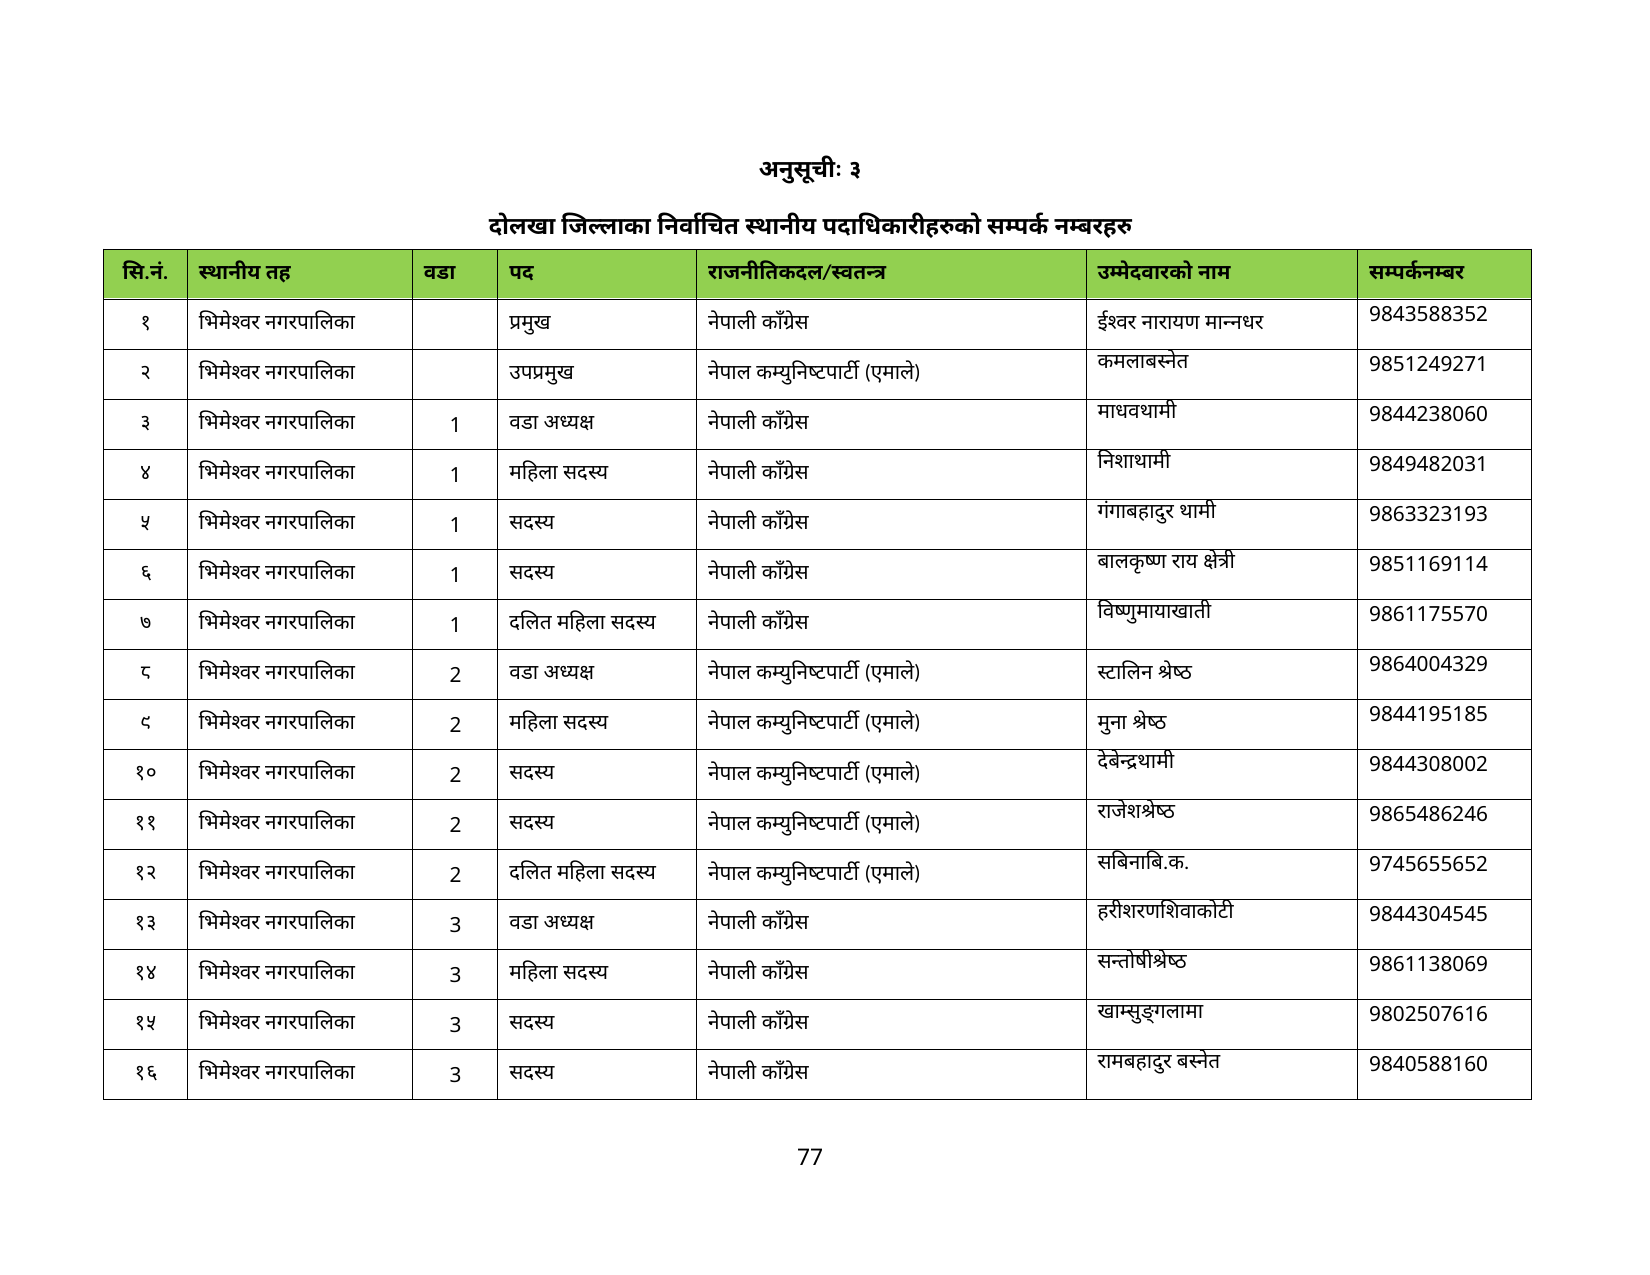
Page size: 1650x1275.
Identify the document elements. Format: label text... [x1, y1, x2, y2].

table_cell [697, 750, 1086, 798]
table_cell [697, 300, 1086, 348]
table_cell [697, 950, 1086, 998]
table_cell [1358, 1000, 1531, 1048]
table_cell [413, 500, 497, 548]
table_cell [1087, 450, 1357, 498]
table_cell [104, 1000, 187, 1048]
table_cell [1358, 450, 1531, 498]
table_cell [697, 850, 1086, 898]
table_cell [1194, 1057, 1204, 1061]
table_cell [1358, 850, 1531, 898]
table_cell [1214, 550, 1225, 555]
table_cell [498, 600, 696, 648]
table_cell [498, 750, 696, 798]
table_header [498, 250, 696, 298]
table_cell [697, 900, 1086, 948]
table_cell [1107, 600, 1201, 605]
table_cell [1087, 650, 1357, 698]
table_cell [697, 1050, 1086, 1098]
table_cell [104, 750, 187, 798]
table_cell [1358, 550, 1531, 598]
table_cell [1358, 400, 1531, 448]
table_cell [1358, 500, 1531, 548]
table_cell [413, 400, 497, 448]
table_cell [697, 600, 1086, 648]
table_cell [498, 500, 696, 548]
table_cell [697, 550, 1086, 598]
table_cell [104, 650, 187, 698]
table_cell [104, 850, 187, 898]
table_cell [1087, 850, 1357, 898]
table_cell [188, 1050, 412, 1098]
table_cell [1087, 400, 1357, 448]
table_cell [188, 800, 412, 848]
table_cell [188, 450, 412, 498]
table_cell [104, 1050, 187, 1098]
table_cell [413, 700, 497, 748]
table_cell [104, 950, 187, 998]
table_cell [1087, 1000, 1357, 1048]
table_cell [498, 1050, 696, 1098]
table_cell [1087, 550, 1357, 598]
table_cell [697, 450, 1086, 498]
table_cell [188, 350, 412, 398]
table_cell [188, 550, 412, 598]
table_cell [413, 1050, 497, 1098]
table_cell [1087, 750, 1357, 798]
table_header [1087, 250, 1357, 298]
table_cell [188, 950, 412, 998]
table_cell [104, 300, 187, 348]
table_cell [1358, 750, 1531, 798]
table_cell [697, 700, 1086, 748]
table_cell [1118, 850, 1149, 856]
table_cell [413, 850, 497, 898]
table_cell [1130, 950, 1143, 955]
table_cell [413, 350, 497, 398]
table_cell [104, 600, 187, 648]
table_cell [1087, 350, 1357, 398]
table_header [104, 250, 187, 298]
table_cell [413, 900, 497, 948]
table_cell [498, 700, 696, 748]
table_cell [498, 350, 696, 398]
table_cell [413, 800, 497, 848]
subtitle अनुसूचीः ३ [105, 156, 1515, 187]
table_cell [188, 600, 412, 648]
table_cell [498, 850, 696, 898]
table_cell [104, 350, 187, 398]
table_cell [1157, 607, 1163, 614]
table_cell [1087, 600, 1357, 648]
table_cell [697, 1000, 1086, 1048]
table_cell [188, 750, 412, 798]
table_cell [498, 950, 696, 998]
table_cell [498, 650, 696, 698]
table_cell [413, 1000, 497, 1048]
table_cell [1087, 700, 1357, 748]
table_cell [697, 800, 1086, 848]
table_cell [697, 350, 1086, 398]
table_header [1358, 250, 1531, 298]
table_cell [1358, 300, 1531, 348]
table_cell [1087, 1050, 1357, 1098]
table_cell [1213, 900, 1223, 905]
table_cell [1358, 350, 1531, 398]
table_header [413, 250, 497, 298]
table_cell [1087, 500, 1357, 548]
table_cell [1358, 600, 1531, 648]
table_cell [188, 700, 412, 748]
subtitle दोलखा जिल्लाका निर्वाचित स्थानीय पदाधिकारीहरुको सम्पर्क नम्बरहरु [105, 213, 1515, 244]
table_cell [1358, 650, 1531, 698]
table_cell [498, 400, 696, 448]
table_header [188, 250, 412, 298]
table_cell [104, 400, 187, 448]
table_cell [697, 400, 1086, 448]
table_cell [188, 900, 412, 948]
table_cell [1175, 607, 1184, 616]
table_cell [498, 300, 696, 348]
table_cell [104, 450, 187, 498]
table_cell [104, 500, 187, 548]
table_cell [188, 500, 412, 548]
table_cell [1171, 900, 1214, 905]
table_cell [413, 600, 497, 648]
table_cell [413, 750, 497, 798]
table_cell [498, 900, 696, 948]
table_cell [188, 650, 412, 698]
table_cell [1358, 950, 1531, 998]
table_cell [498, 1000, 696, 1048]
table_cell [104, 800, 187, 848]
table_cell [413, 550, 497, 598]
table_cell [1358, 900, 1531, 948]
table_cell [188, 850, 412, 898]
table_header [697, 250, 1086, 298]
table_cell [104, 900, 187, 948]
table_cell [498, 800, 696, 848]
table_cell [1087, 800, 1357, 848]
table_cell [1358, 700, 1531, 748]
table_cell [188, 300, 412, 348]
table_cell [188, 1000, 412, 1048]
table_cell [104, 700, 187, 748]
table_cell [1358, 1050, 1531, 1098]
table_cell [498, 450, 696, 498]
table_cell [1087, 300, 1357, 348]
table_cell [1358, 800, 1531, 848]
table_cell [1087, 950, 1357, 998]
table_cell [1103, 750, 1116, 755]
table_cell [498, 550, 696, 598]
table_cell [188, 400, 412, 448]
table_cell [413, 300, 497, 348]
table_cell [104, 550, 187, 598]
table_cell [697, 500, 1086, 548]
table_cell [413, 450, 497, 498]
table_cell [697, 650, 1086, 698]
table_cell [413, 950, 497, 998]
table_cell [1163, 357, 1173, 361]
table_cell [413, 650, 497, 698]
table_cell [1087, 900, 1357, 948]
